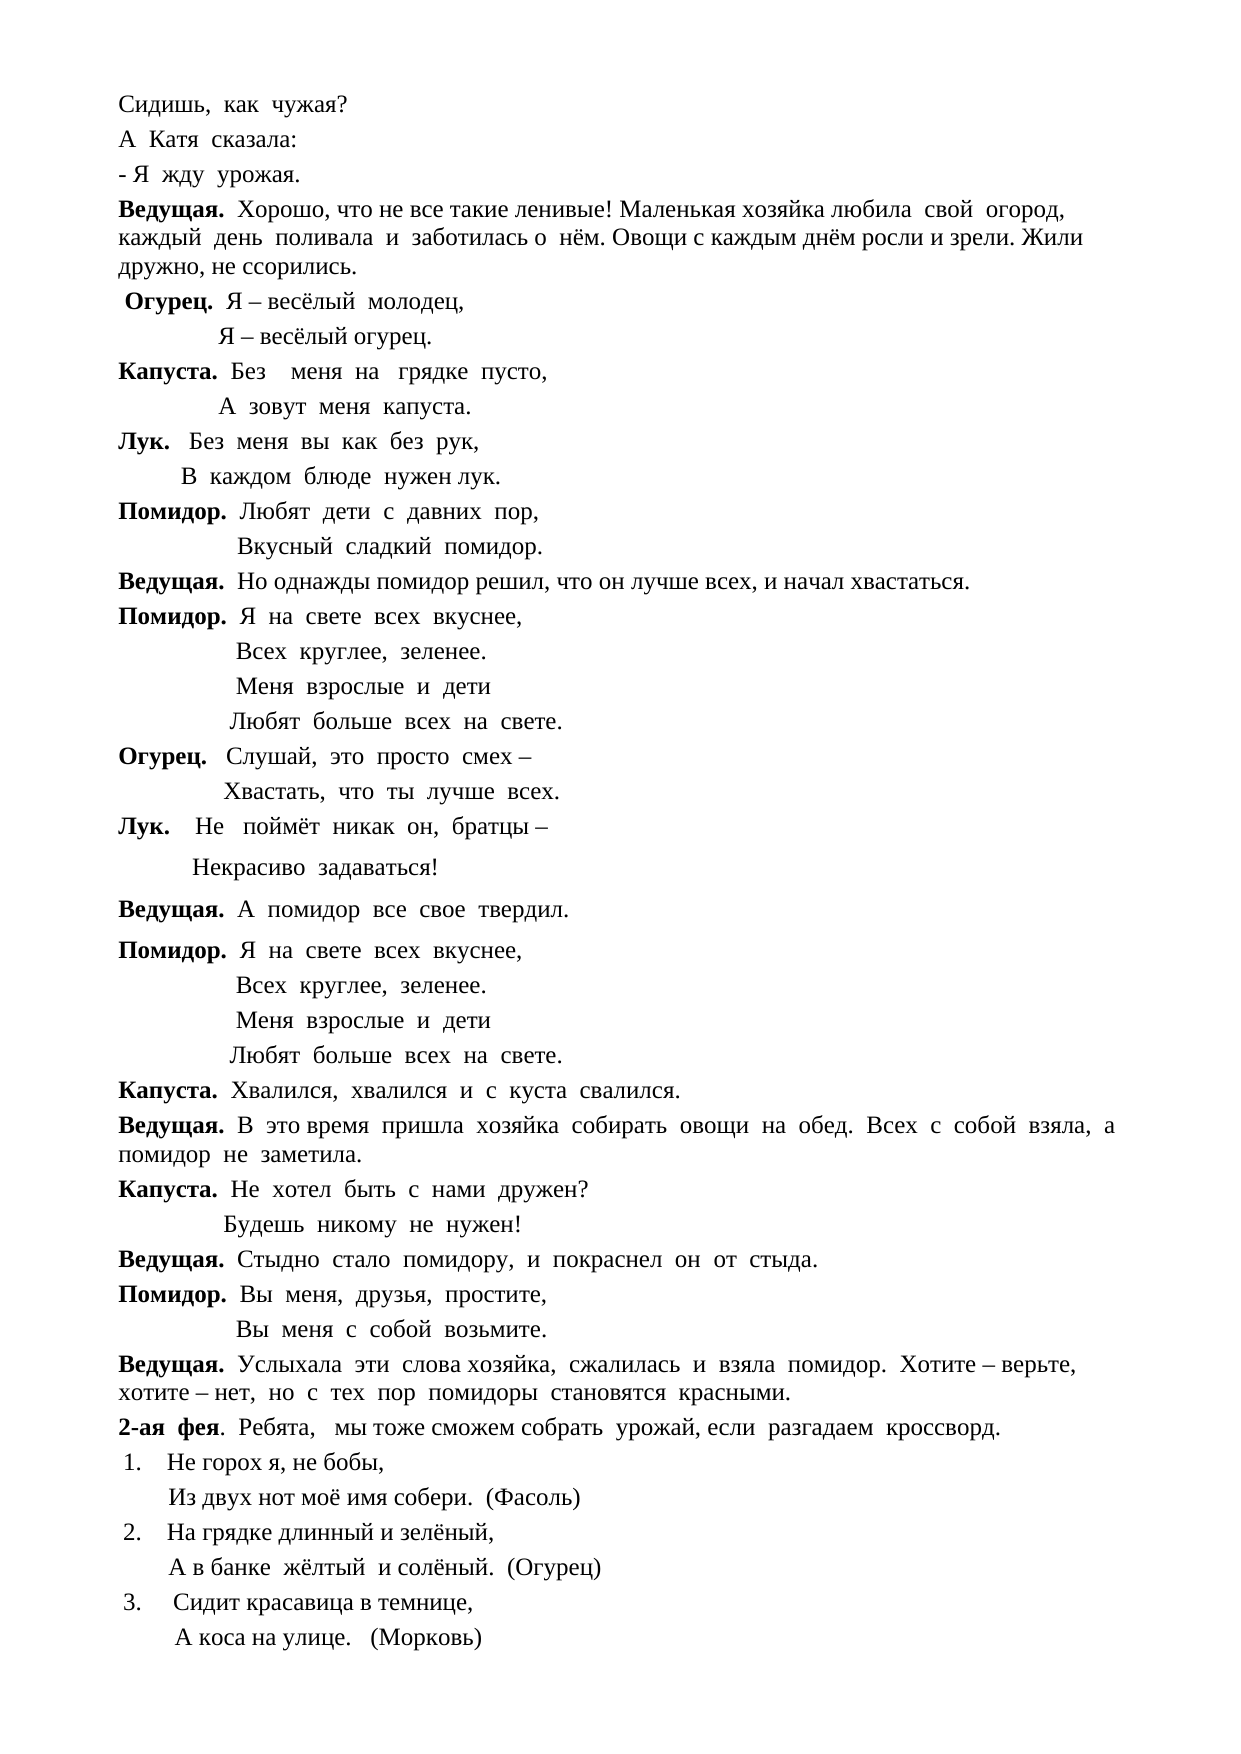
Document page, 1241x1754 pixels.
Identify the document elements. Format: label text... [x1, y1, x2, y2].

text 2-ая фея. Ребята, мы тоже сможем собрать урожай, если разгадаем кроссворд. [118, 1412, 1152, 1441]
text Некрасиво задаваться! [118, 852, 1152, 881]
text Ведущая. Хорошо, что не все такие ленивые! Маленькая хозяйка любила свой огород, каждый день поливала и заботилась о нём. Овощи с каждым днём росли и зрели. Жили дружно, не ссорились. [118, 194, 1152, 280]
text Из двух нот моё имя собери. (Фасоль) [118, 1482, 1152, 1511]
text Ведущая. Стыдно стало помидору, и покраснел он от стыда. [118, 1244, 1152, 1272]
text Помидор. Любят дети с давних пор, [118, 496, 1152, 525]
text Ведущая. Но однажды помидор решил, что он лучше всех, и начал хвастаться. [118, 566, 1152, 595]
text - Я жду урожая. [118, 159, 1152, 187]
text Помидор. Вы меня, друзья, простите, [118, 1279, 1152, 1307]
text Вкусный сладкий помидор. [118, 531, 1152, 560]
text Капуста. Не хотел быть с нами дружен? [118, 1174, 1152, 1202]
text А зовут меня капуста. [118, 391, 1152, 420]
text Ведущая. А помидор все свое твердил. [118, 894, 1152, 922]
text Капуста. Хвалился, хвалился и с куста свалился. [118, 1075, 1152, 1104]
text Хвастать, что ты лучше всех. [118, 776, 1152, 805]
list Не горох я, не бобы, [123, 1447, 1152, 1476]
text Помидор. Я на свете всех вкуснее, [118, 601, 1152, 630]
text В каждом блюде нужен лук. [118, 461, 1152, 490]
list На грядке длинный и зелёный, [123, 1517, 1152, 1546]
text Помидор. Я на свете всех вкуснее, [118, 935, 1152, 964]
text Огурец. Я – весёлый молодец, [118, 286, 1152, 315]
text Ведущая. В это время пришла хозяйка собирать овощи на обед. Всех с собой взяла, а помидор не заметила. [118, 1110, 1152, 1167]
text Любят больше всех на свете. [118, 706, 1152, 735]
text А в банке жёлтый и солёный. (Огурец) [118, 1552, 1152, 1581]
text Всех круглее, зеленее. [118, 970, 1152, 999]
text Будешь никому не нужен! [118, 1209, 1152, 1237]
text Вы меня с собой возьмите. [118, 1314, 1152, 1342]
text А Катя сказала: [118, 124, 1152, 152]
text Любят больше всех на свете. [118, 1040, 1152, 1069]
text Меня взрослые и дети [118, 1005, 1152, 1034]
text Лук. Не поймёт никак он, братцы – [118, 811, 1152, 840]
text Огурец. Слушай, это просто смех – [118, 741, 1152, 770]
text Я – весёлый огурец. [118, 321, 1152, 350]
text Ведущая. Услыхала эти слова хозяйка, сжалилась и взяла помидор. Хотите – верьте, хотите – нет, но с тех пор помидоры становятся красными. [118, 1349, 1152, 1406]
text Лук. Без меня вы как без рук, [118, 426, 1152, 455]
text Меня взрослые и дети [118, 671, 1152, 700]
text Всех круглее, зеленее. [118, 636, 1152, 665]
list Сидит красавица в темнице, [123, 1587, 1152, 1616]
text А коса на улице. (Морковь) [118, 1622, 1152, 1651]
text Сидишь, как чужая? [118, 89, 1152, 117]
text Капуста. Без меня на грядке пусто, [118, 356, 1152, 385]
